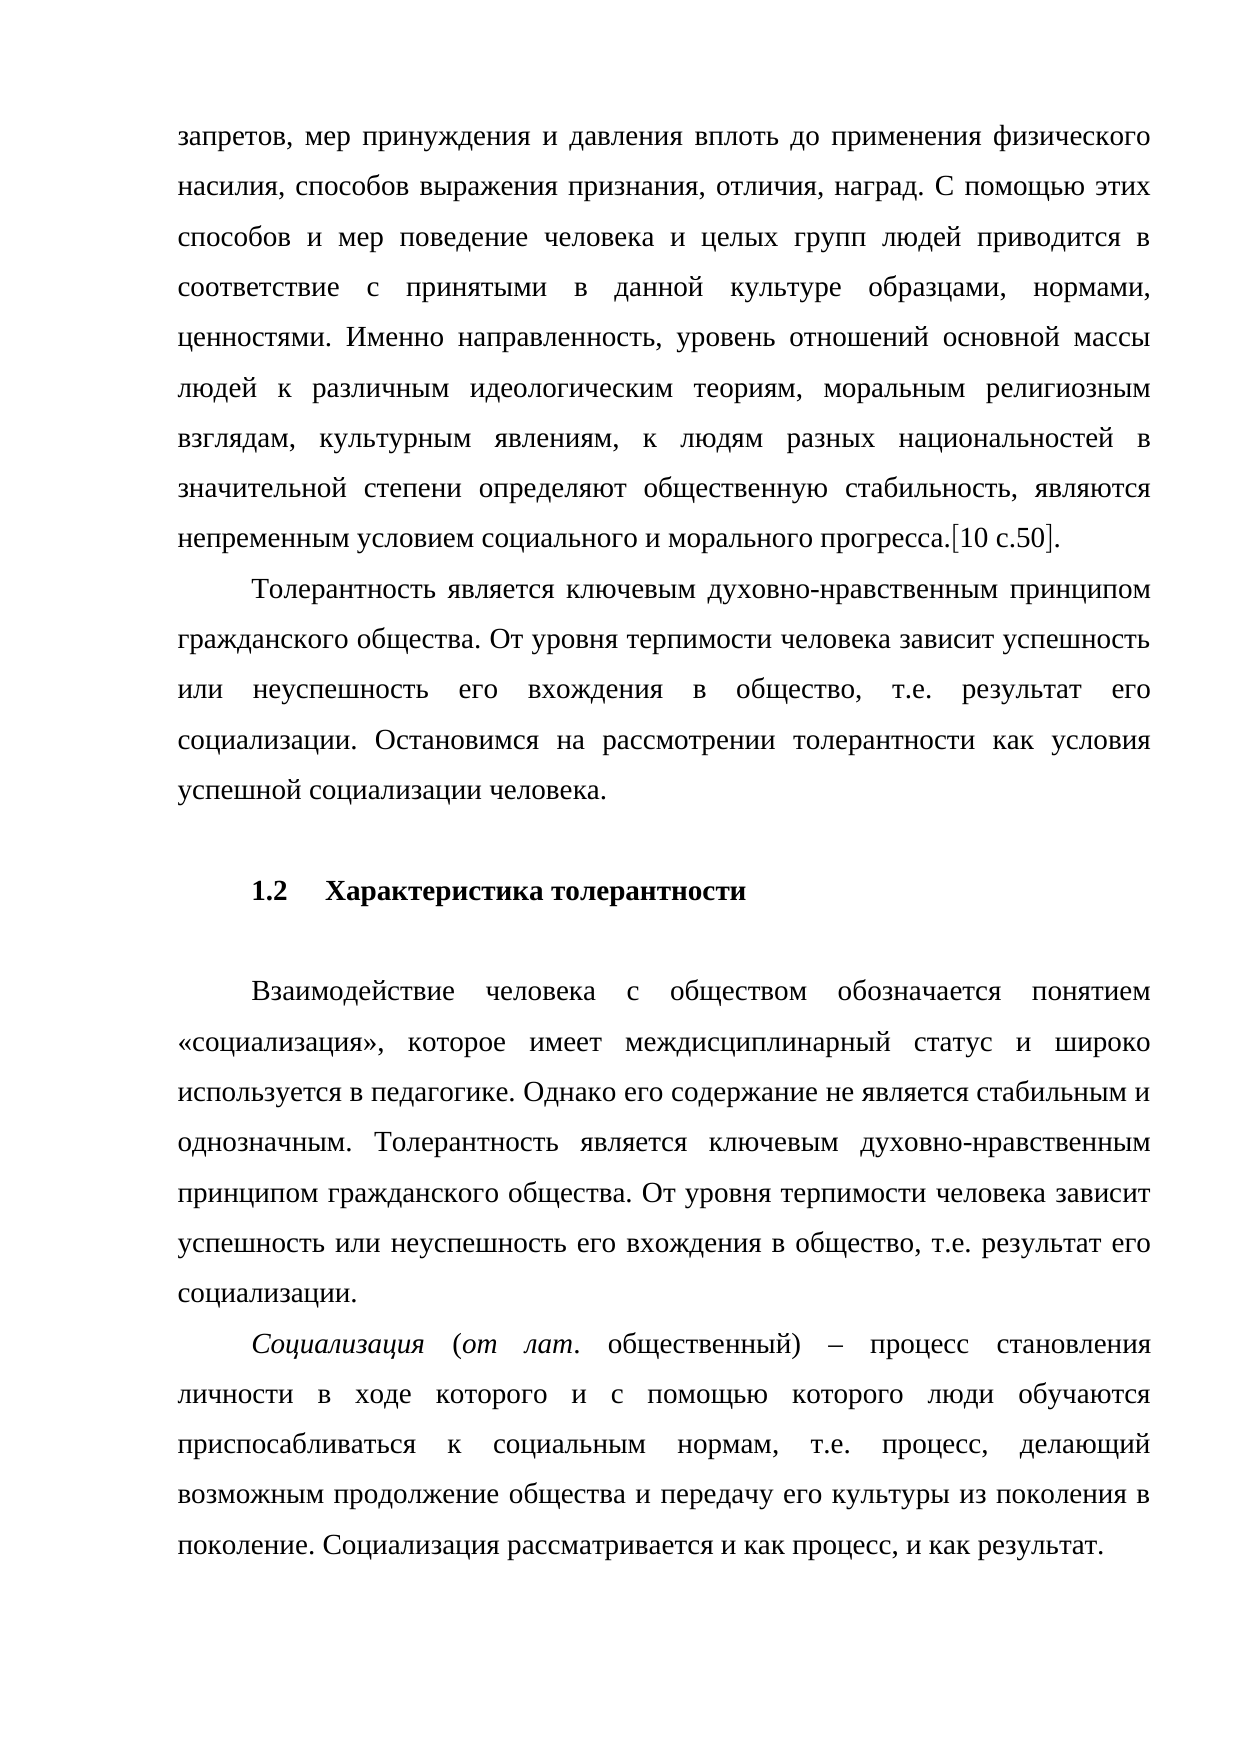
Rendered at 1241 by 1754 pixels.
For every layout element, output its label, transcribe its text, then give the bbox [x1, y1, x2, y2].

text Толерантность является ключевым духовно-нравственным принципом гражданского общества. От уровня терпимости человека зависит успешность или неуспешность его вхождения в общество, т.е. результат его социализации. Остановимся на рассмотрении толерантности как условия успешной социализации человека. [177, 571, 1152, 806]
list Характеристика толерантности [177, 873, 1152, 906]
text Взаимодействие человека с обществом обозначается понятием «социализация», которое имеет междисциплинарный статус и широко используется в педагогике. Однако его содержание не является стабильным и однозначным. Толерантность является ключевым духовно-нравственным принципом гражданского общества. От уровня терпимости человека зависит успешность или неуспешность его вхождения в общество, т.е. результат его социализации. [177, 973, 1152, 1309]
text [177, 118, 1152, 554]
text Социализация (от лат. общественный) – процесс становления личности в ходе которого и с помощью которого люди обучаются приспосабливаться к социальным нормам, т.е. процесс, делающий возможным продолжение общества и передачу его культуры из поколения в поколение. Социализация рассматривается и как процесс, и как результат. [177, 1326, 1152, 1561]
